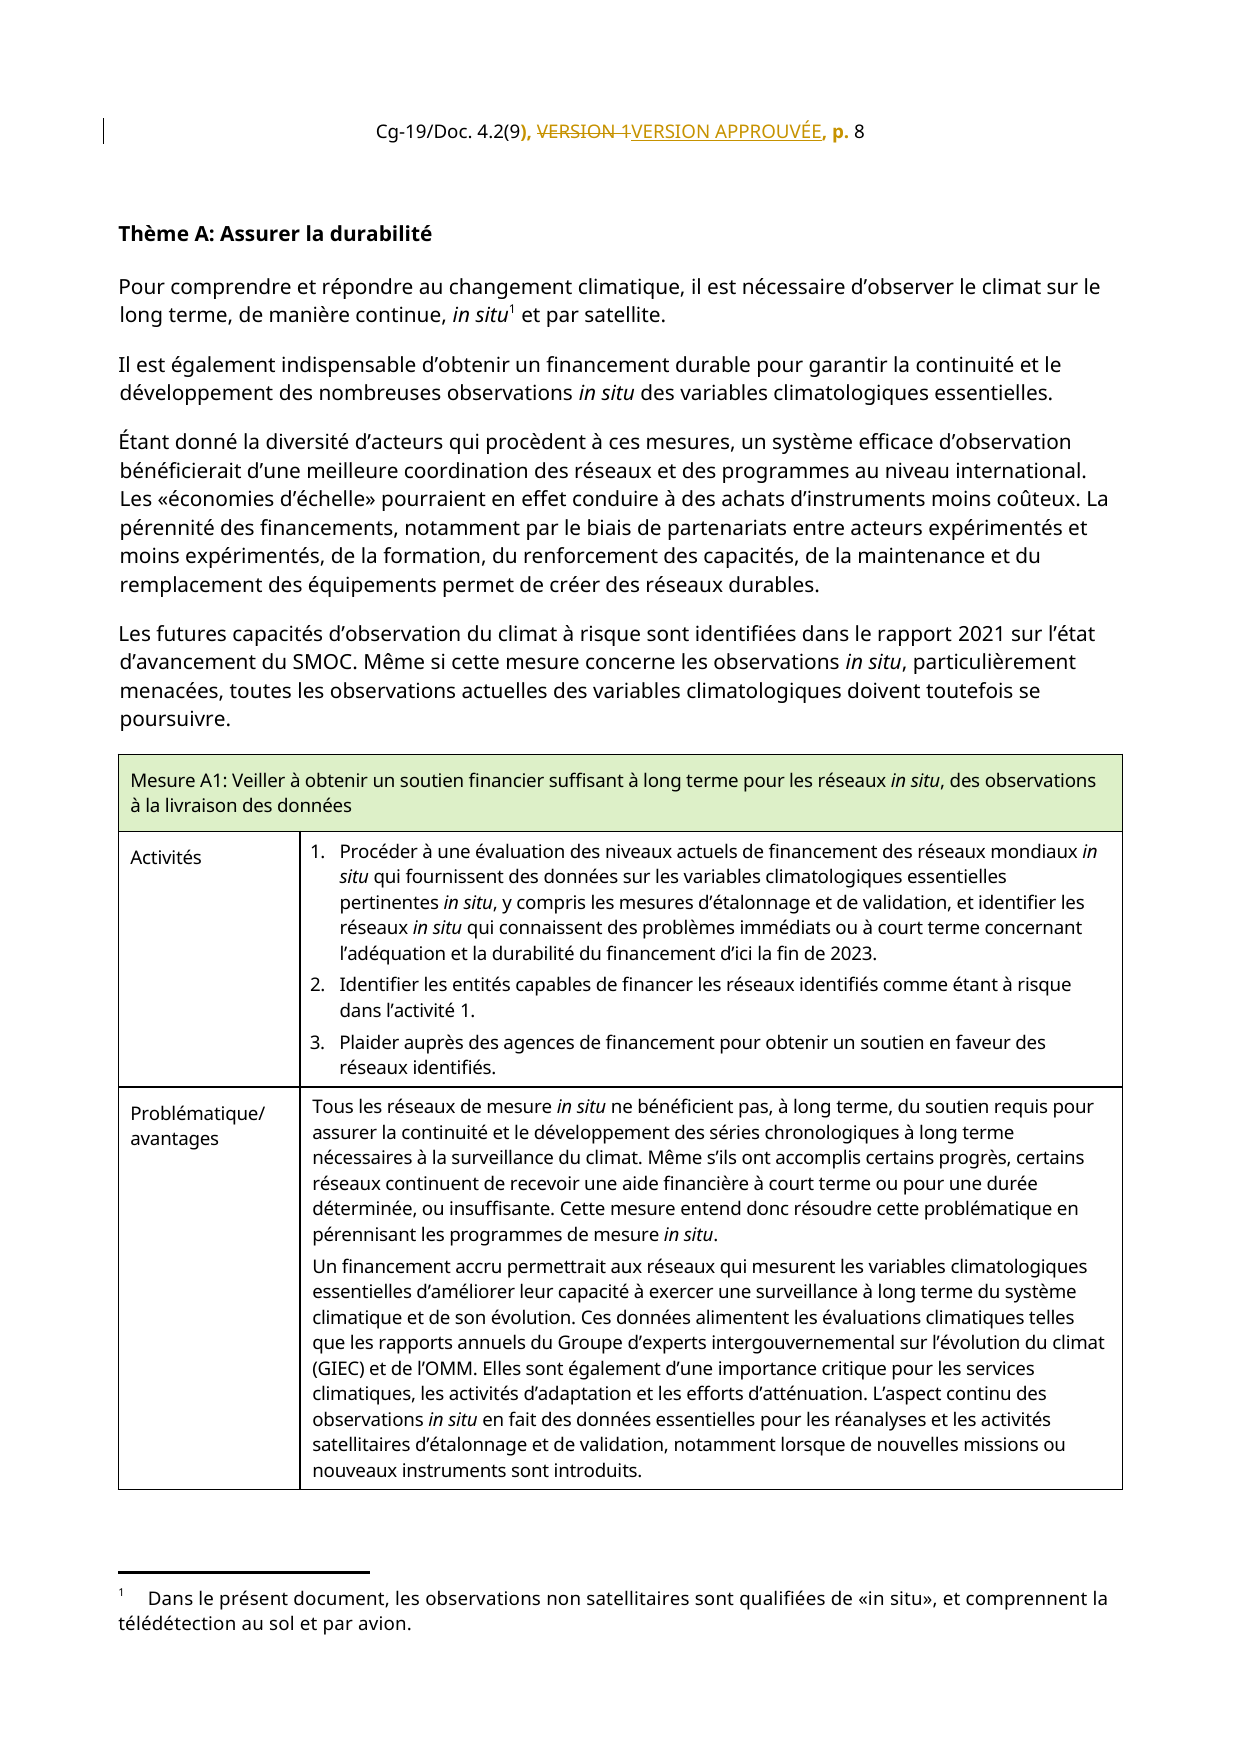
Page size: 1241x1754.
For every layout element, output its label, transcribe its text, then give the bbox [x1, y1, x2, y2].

table_cell 1. Procéder à une évaluation des niveaux actuels de financement des réseaux mondiaux in situ qui fournissent des données sur les variables climatologiques essentielles pertinentes in situ, y compris les mesures d’étalonnage et de validation, et identifier les réseaux in situ qui connaissent des problèmes immédiats ou à court terme concernant l’adéquation et la durabilité du financement d’ici la fin de 2023. 2. Identifier les entités capables de financer les réseaux identifiés comme étant à risque dans l’activité 1. 3. Plaider auprès des agences de financement pour obtenir un soutien en faveur des réseaux identifiés. [301, 832, 1122, 1086]
text Les futures capacités d’observation du climat à risque sont identifiées dans le rapport 2021 sur l’état d’avancement du SMOC. Même si cette mesure concerne les observations in situ, particulièrement menacées, toutes les observations actuelles des variables climatologiques doivent toutefois se poursuivre. [118, 619, 1122, 733]
text Étant donné la diversité d’acteurs qui procèdent à ces mesures, un système efficace d’observation bénéficierait d’une meilleure coordination des réseaux et des programmes au niveau international. Les «économies d’échelle» pourraient en effet conduire à des achats d’instruments moins coûteux. La pérennité des financements, notamment par le biais de partenariats entre acteurs expérimentés et moins expérimentés, de la formation, du renforcement des capacités, de la maintenance et du remplacement des équipements permet de créer des réseaux durables. [118, 427, 1122, 598]
table_cell Activités [119, 832, 299, 1086]
table_header Mesure A1: Veiller à obtenir un soutien financier suffisant à long terme pour les réseaux in situ, des observations à la livraison des données [119, 755, 1122, 831]
text Il est également indispensable d’obtenir un financement durable pour garantir la continuité et le développement des nombreuses observations in situ des variables climatologiques essentielles. [118, 350, 1122, 407]
text Pour comprendre et répondre au changement climatique, il est nécessaire d’observer le climat sur le long terme, de manière continue, in situ et par satellite. [118, 272, 1122, 329]
subtitle Thème A: Assurer la durabilité [118, 219, 1122, 247]
table_cell Tous les réseaux de mesure in situ ne bénéficient pas, à long terme, du soutien requis pour assurer la continuité et le développement des séries chronologiques à long terme nécessaires à la surveillance du climat. Même s’ils ont accomplis certains progrès, certains réseaux continuent de recevoir une aide financière à court terme ou pour une durée déterminée, ou insuffisante. Cette mesure entend donc résoudre cette problématique en pérennisant les programmes de mesure in situ. Un financement accru permettrait aux réseaux qui mesurent les variables climatologiques essentielles d’améliorer leur capacité à exercer une surveillance à long terme du système climatique et de son évolution. Ces données alimentent les évaluations climatiques telles que les rapports annuels du Groupe d’experts intergouvernemental sur l’évolution du climat (GIEC) et de l’OMM. Elles sont également d’une importance critique pour les services climatiques, les activités d’adaptation et les efforts d’atténuation. L’aspect continu des observations in situ en fait des données essentielles pour les réanalyses et les activités satellitaires d’étalonnage et de validation, notamment lorsque de nouvelles missions ou nouveaux instruments sont introduits. [301, 1088, 1122, 1489]
table_cell Problématique/ avantages [119, 1088, 299, 1489]
